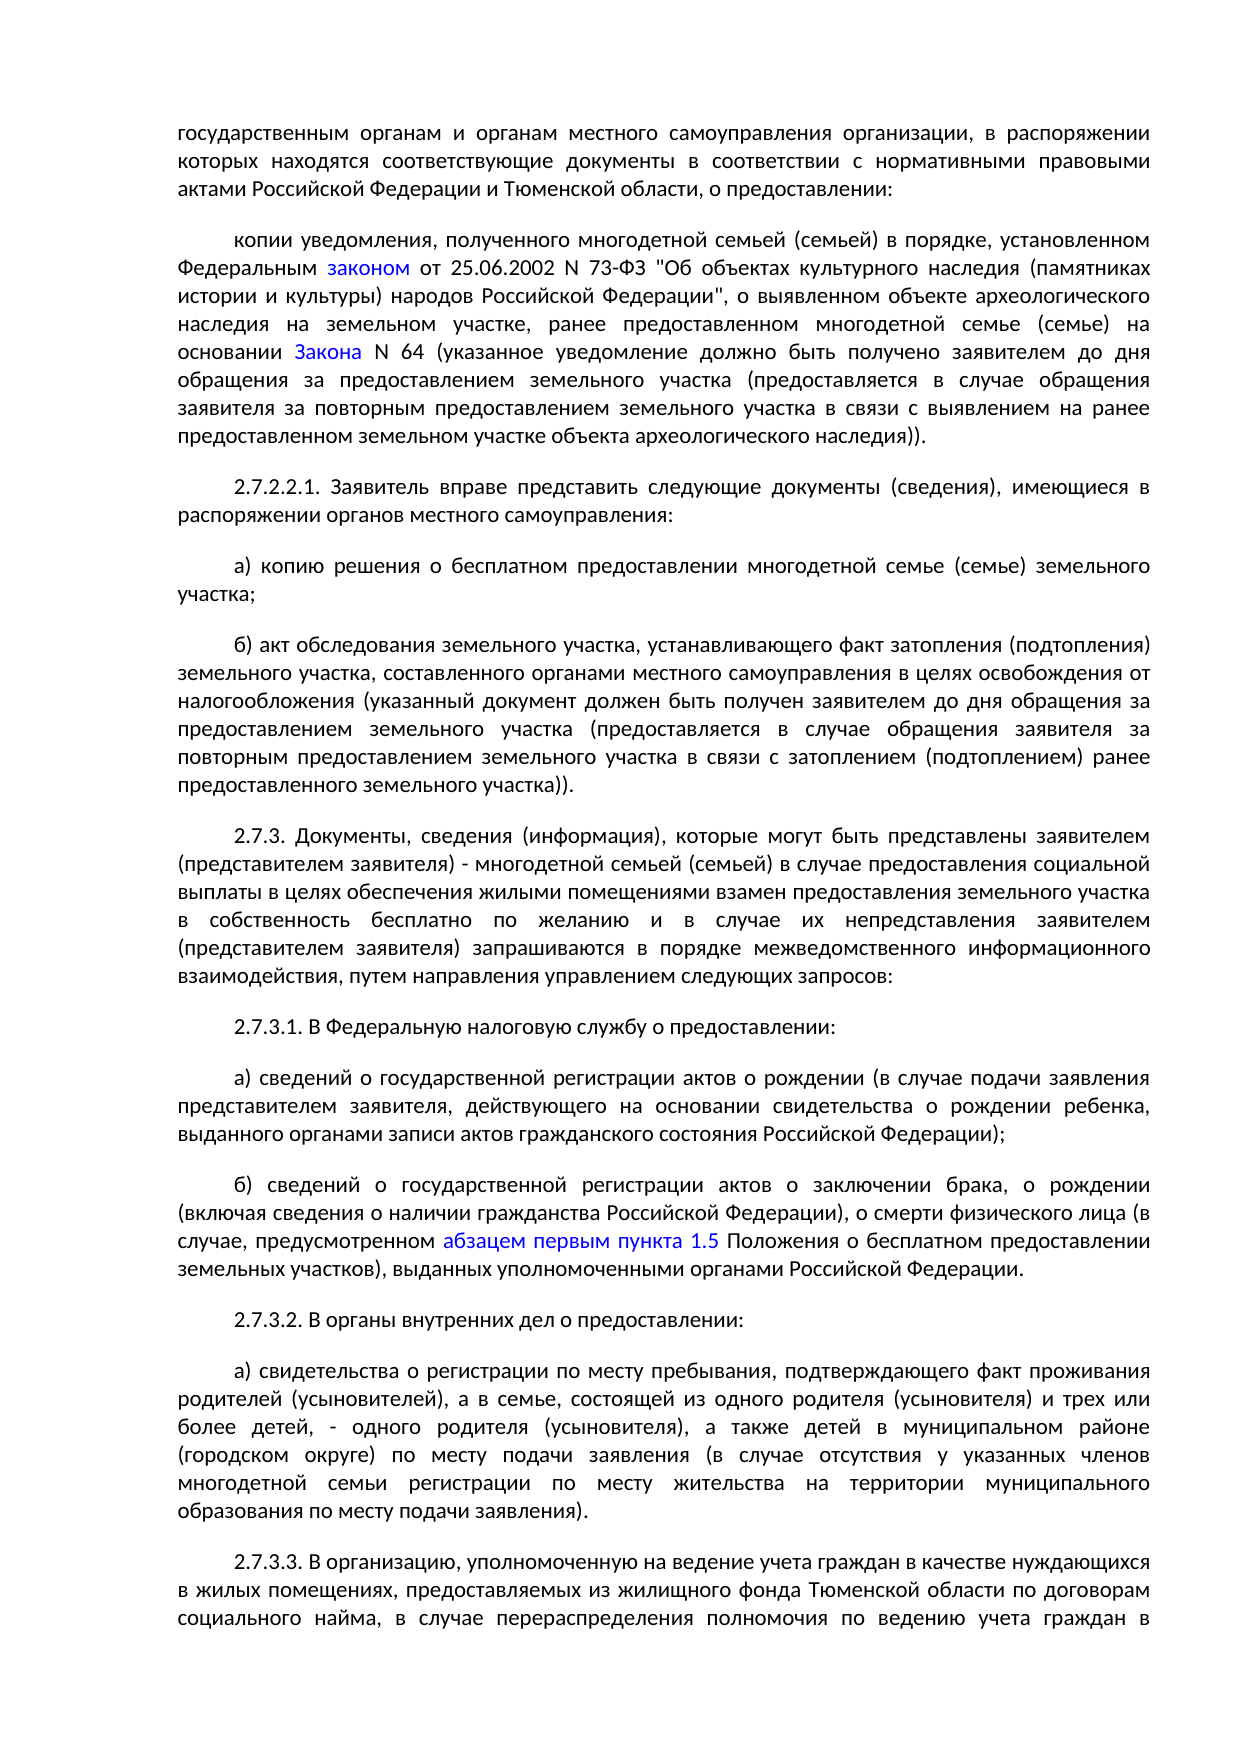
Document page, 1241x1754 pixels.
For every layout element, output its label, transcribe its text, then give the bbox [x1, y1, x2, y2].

text а) сведений о государственной регистрации актов о рождении (в случае подачи заявления представителем заявителя, действующего на основании свидетельства о рождении ребенка, выданного органами записи актов гражданского состояния Российской Федерации); [177, 1063, 1152, 1147]
text 2.7.2.2.1. Заявитель вправе представить следующие документы (сведения), имеющиеся в распоряжении органов местного самоуправления: [177, 472, 1152, 528]
text 2.7.3.1. В Федеральную налоговую службу о предоставлении: [177, 1012, 1152, 1040]
text а) свидетельства о регистрации по месту пребывания, подтверждающего факт проживания родителей (усыновителей), а в семье, состоящей из одного родителя (усыновителя) и трех или более детей, - одного родителя (усыновителя), а также детей в муниципальном районе (городском округе) по месту подачи заявления (в случае отсутствия у указанных членов многодетной семьи регистрации по месту жительства на территории муниципального образования по месту подачи заявления). [177, 1356, 1152, 1524]
text 2.7.3.2. В органы внутренних дел о предоставлении: [177, 1305, 1152, 1333]
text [177, 118, 1152, 202]
text б) акт обследования земельного участка, устанавливающего факт затопления (подтопления) земельного участка, составленного органами местного самоуправления в целях освобождения от налогообложения (указанный документ должен быть получен заявителем до дня обращения за предоставлением земельного участка (предоставляется в случае обращения заявителя за повторным предоставлением земельного участка в связи с затоплением (подтоплением) ранее предоставленного земельного участка)). [177, 630, 1152, 798]
text б) сведений о государственной регистрации актов о заключении брака, о рождении (включая сведения о наличии гражданства Российской Федерации), о смерти физического лица (в случае, предусмотренном абзацем первым пункта 1.5 Положения о бесплатном предоставлении земельных участков), выданных уполномоченными органами Российской Федерации. [177, 1170, 1152, 1282]
text а) копию решения о бесплатном предоставлении многодетной семье (семье) земельного участка; [177, 551, 1152, 607]
text 2.7.3. Документы, сведения (информация), которые могут быть представлены заявителем (представителем заявителя) - многодетной семьей (семьей) в случае предоставления социальной выплаты в целях обеспечения жилыми помещениями взамен предоставления земельного участка в собственность бесплатно по желанию и в случае их непредставления заявителем (представителем заявителя) запрашиваются в порядке межведомственного информационного взаимодействия, путем направления управлением следующих запросов: [177, 821, 1152, 989]
text копии уведомления, полученного многодетной семьей (семьей) в порядке, установленном Федеральным законом от 25.06.2002 N 73-ФЗ "Об объектах культурного наследия (памятниках истории и культуры) народов Российской Федерации", о выявленном объекте археологического наследия на земельном участке, ранее предоставленном многодетной семье (семье) на основании Закона N 64 (указанное уведомление должно быть получено заявителем до дня обращения за предоставлением земельного участка (предоставляется в случае обращения заявителя за повторным предоставлением земельного участка в связи с выявлением на ранее предоставленном земельном участке объекта археологического наследия)). [177, 225, 1152, 449]
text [177, 1547, 1152, 1631]
